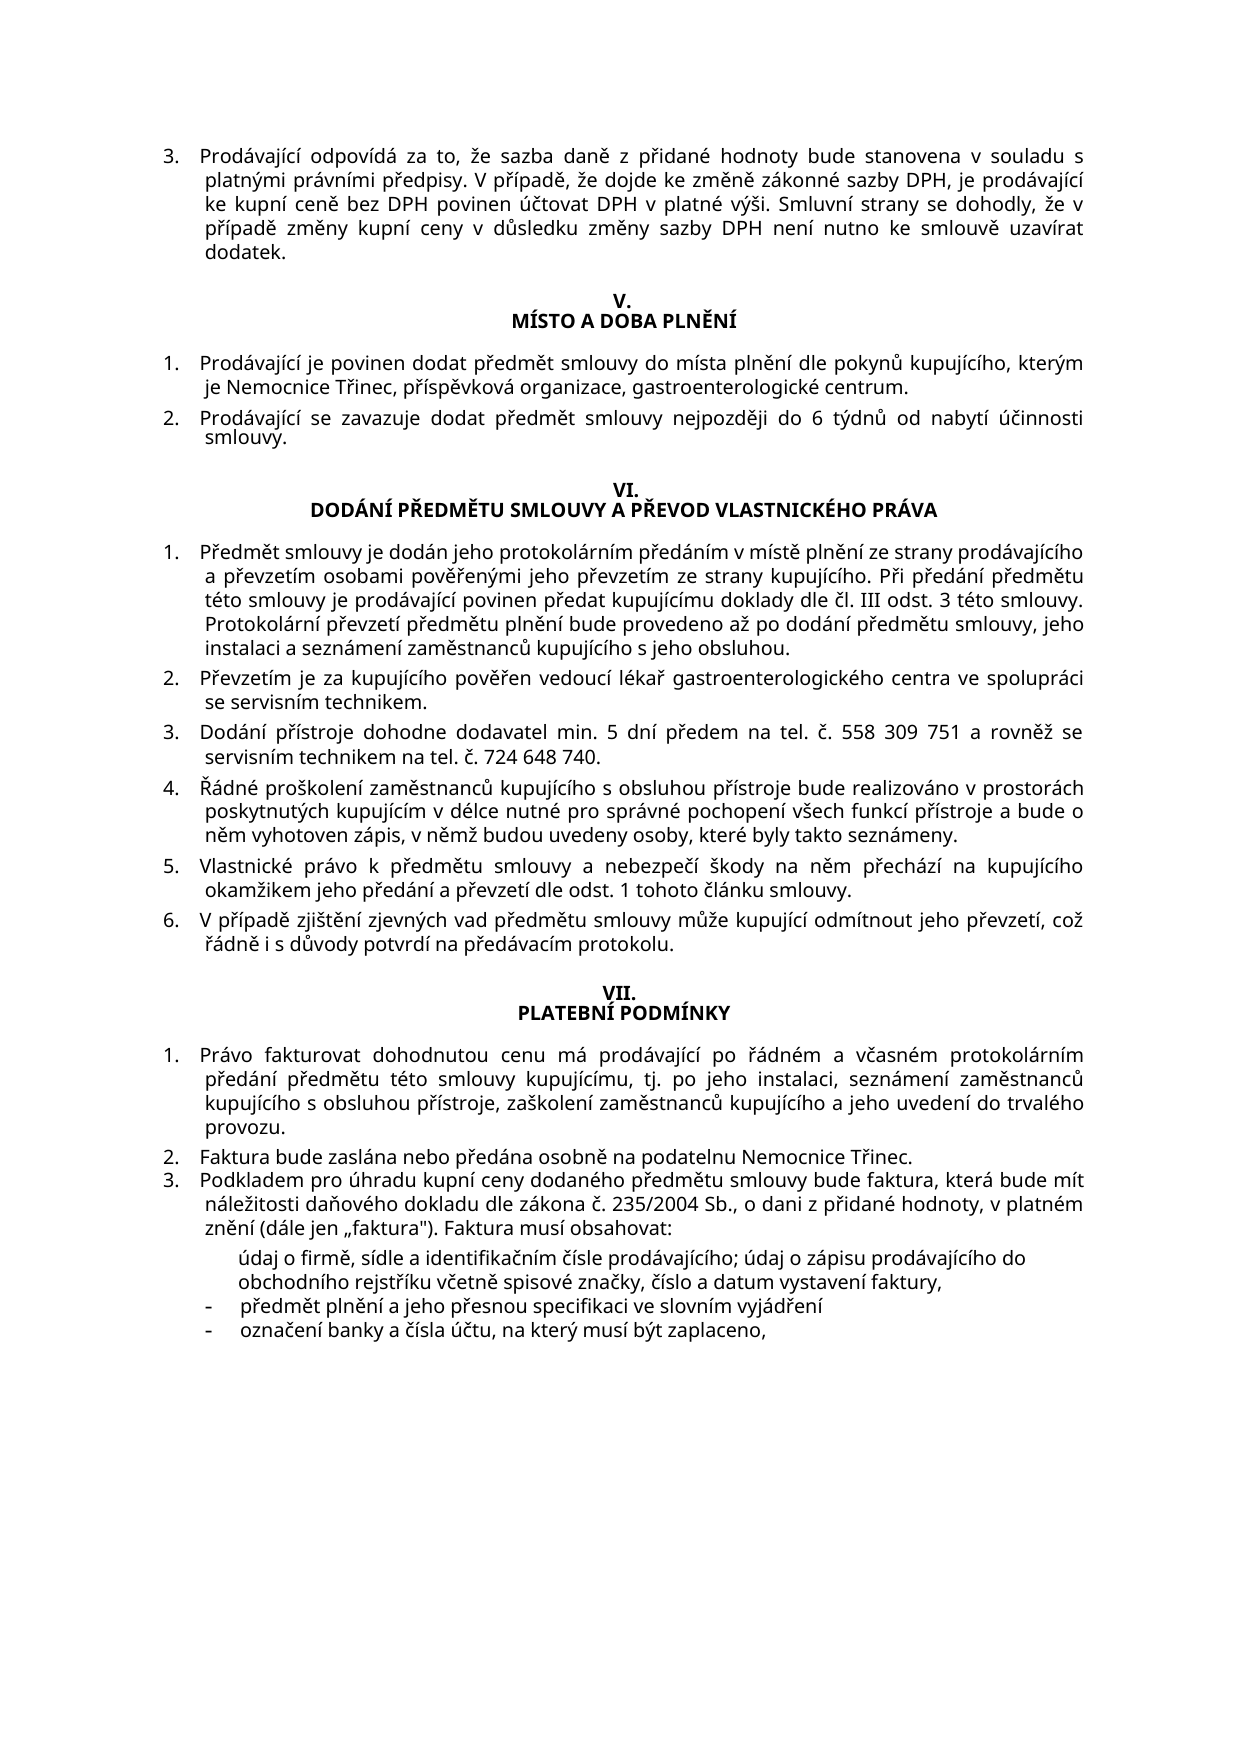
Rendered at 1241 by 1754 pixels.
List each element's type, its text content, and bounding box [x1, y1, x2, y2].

list Předmět smlouvy je dodán jeho protokolárním předáním v místě plnění ze strany prodávajícího a převzetím osobami pověřenými jeho převzetím ze strany kupujícího. Při předání předmětu této smlouvy je prodávající povinen předat kupujícímu doklady dle čl. III odst. 3 této smlouvy. Protokolární převzetí předmětu plnění bude provedeno až po dodání předmětu smlouvy, jeho instalaci a seznámení zaměstnanců kupujícího s jeho obsluhou. [163, 540, 1085, 660]
list Prodávající se zavazuje dodat předmět smlouvy nejpozději do 6 týdnů od nabytí účinnosti smlouvy. [163, 409, 1085, 449]
list Vlastnické právo k předmětu smlouvy a nebezpečí škody na něm přechází na kupujícího okamžikem jeho předání a převzetí dle odst. 1 tohoto článku smlouvy. [163, 854, 1085, 902]
list Podkladem pro úhradu kupní ceny dodaného předmětu smlouvy bude faktura, která bude mít náležitosti daňového dokladu dle zákona č. 235/2004 Sb., o dani z přidané hodnoty, v platném znění (dále jen „faktura"). Faktura musí obsahovat: [163, 1168, 1085, 1240]
text VI. [613, 481, 1085, 501]
text VII. [602, 984, 1085, 1004]
list Převzetím je za kupujícího pověřen vedoucí lékař gastroenterologického centra ve spolupráci se servisním technikem. [163, 666, 1085, 714]
text DODÁNÍ PŘEDMĚTU SMLOUVY A PŘEVOD VLASTNICKÉHO PRÁVA [163, 501, 1085, 521]
list označení banky a čísla účtu, na který musí být zaplaceno, [204, 1318, 1085, 1342]
list V případě zjištění zjevných vad předmětu smlouvy může kupující odmítnout jeho převzetí, což řádně i s důvody potvrdí na předávacím protokolu. [163, 908, 1085, 956]
list Právo fakturovat dohodnutou cenu má prodávající po řádném a včasném protokolárním předání předmětu této smlouvy kupujícímu, tj. po jeho instalaci, seznámení zaměstnanců kupujícího s obsluhou přístroje, zaškolení zaměstnanců kupujícího a jeho uvedení do trvalého provozu. [163, 1043, 1085, 1139]
list Řádné proškolení zaměstnanců kupujícího s obsluhou přístroje bude realizováno v prostorách poskytnutých kupujícím v délce nutné pro správné pochopení všech funkcí přístroje a bude o něm vyhotoven zápis, v němž budou uvedeny osoby, které byly takto seznámeny. [163, 776, 1085, 848]
list Prodávající je povinen dodat předmět smlouvy do místa plnění dle pokynů kupujícího, kterým je Nemocnice Třinec, příspěvková organizace, gastroenterologické centrum. [163, 352, 1085, 399]
list Faktura bude zaslána nebo předána osobně na podatelnu Nemocnice Třinec. [163, 1149, 1085, 1168]
list předmět plnění a jeho přesnou specifikaci ve slovním vyjádření [204, 1294, 1085, 1318]
text údaj o firmě, sídle a identifikačním čísle prodávajícího; údaj o zápisu prodávajícího do obchodního rejstříku včetně spisové značky, číslo a datum vystavení faktury, [238, 1247, 1085, 1294]
text MÍSTO A DOBA PLNĚNÍ [163, 312, 1085, 332]
list Prodávající odpovídá za to, že sazba daně z přidané hodnoty bude stanovena v souladu s platnými právními předpisy. V případě, že dojde ke změně zákonné sazby DPH, je prodávající ke kupní ceně bez DPH povinen účtovat DPH v platné výši. Smluvní strany se dohodly, že v případě změny kupní ceny v důsledku změny sazby DPH není nutno ke smlouvě uzavírat dodatek. [163, 144, 1085, 264]
text V. [613, 293, 1085, 312]
list Dodání přístroje dohodne dodavatel min. 5 dní předem na tel. č. 558 309 751 a rovněž se servisním technikem na tel. č. 724 648 740. [163, 720, 1085, 769]
text PLATEBNÍ PODMÍNKY [163, 1004, 1085, 1024]
